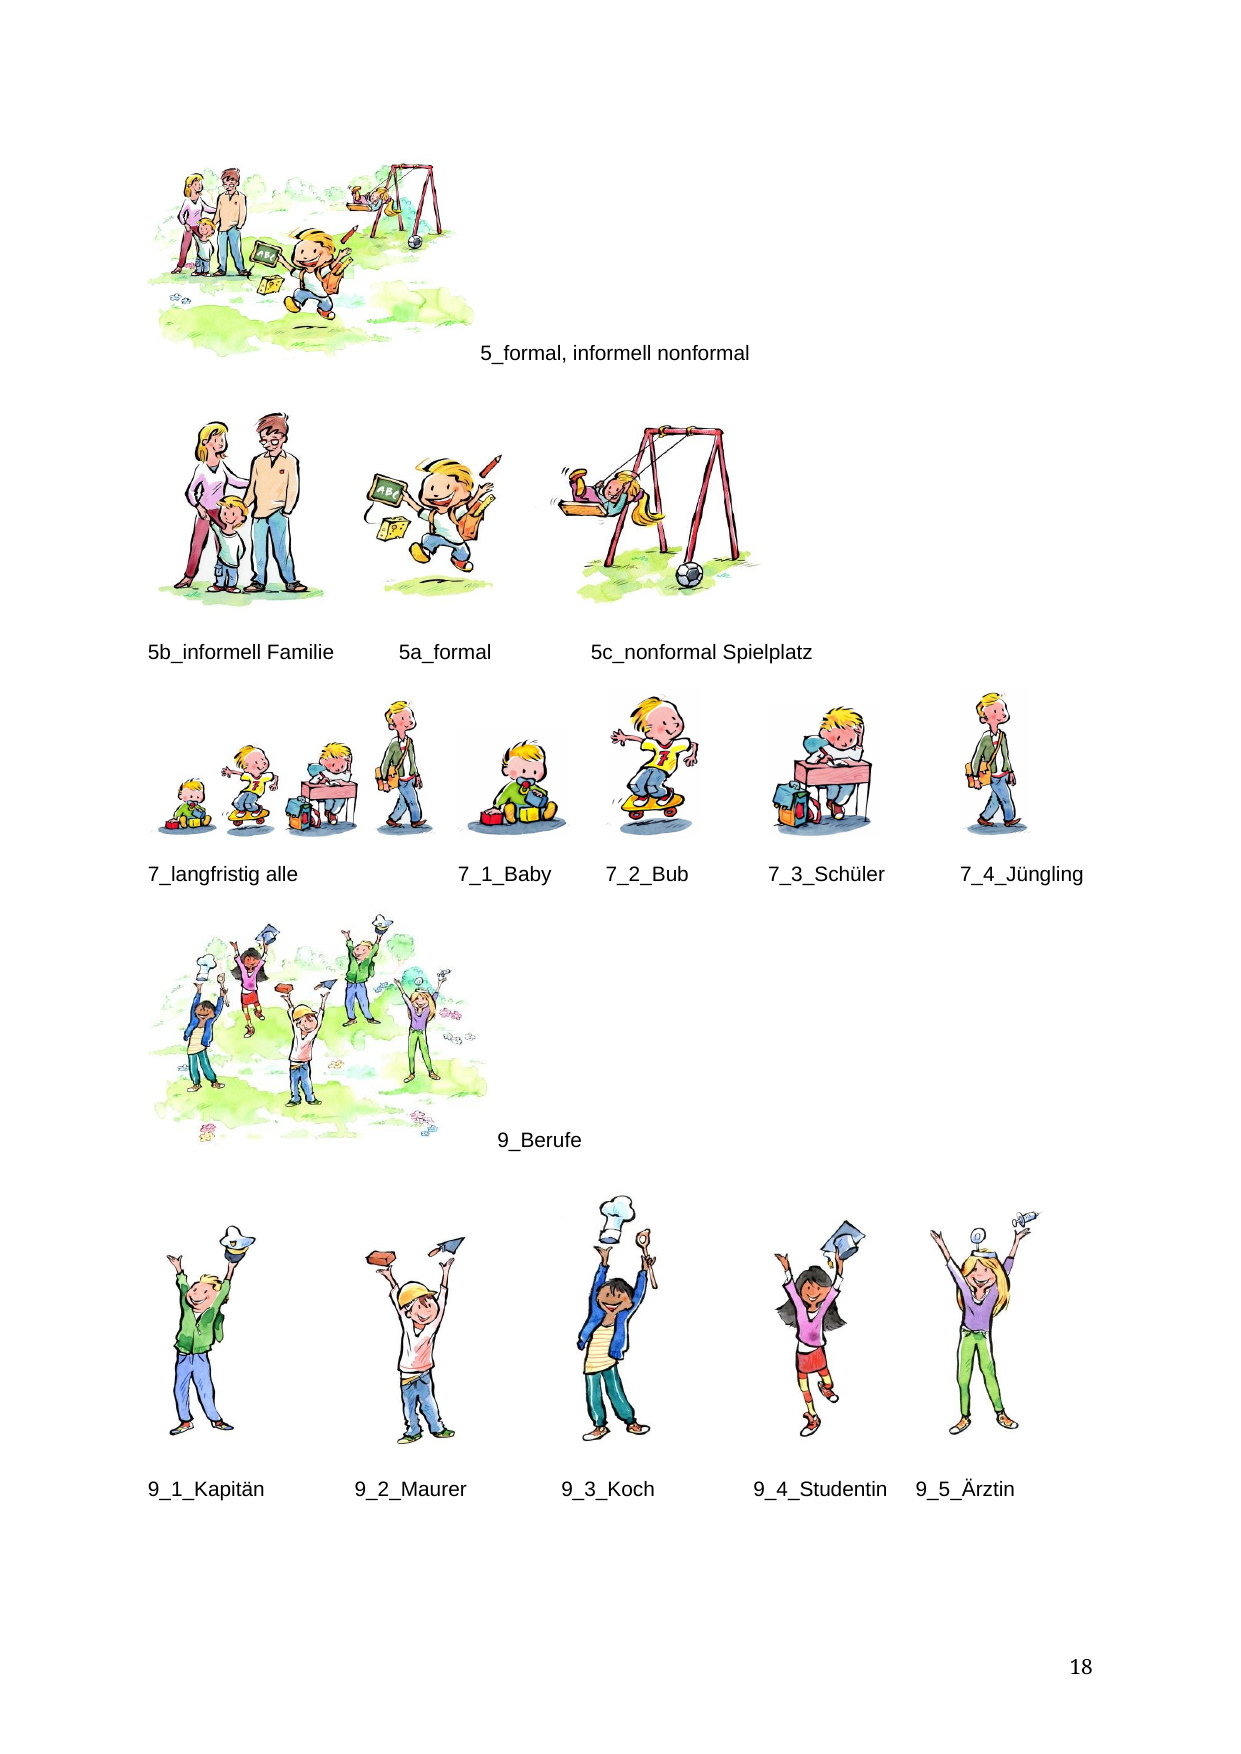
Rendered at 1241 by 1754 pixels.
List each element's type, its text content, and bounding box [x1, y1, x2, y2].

picture [753, 1200, 881, 1452]
picture [147, 910, 492, 1148]
picture [354, 1207, 491, 1452]
picture [959, 688, 1032, 838]
text 5b_informell Familie 5a_formal 5c_nonformal Spielplatz [148, 640, 1093, 664]
picture [457, 725, 570, 838]
picture [767, 702, 880, 838]
picture [147, 147, 481, 361]
picture [147, 389, 772, 616]
text 7_langfristig alle 7_1_Baby 7_2_Bub 7_3_Schüler 7_4_Jüngling [148, 862, 1093, 886]
picture [561, 1176, 677, 1452]
picture [915, 1184, 1086, 1452]
picture [147, 695, 437, 838]
picture [605, 688, 701, 838]
picture [147, 1215, 279, 1452]
text 9_1_Kapitän 9_2_Maurer 9_3_Koch 9_4_Studentin 9_5_Ärztin [148, 1476, 1093, 1500]
